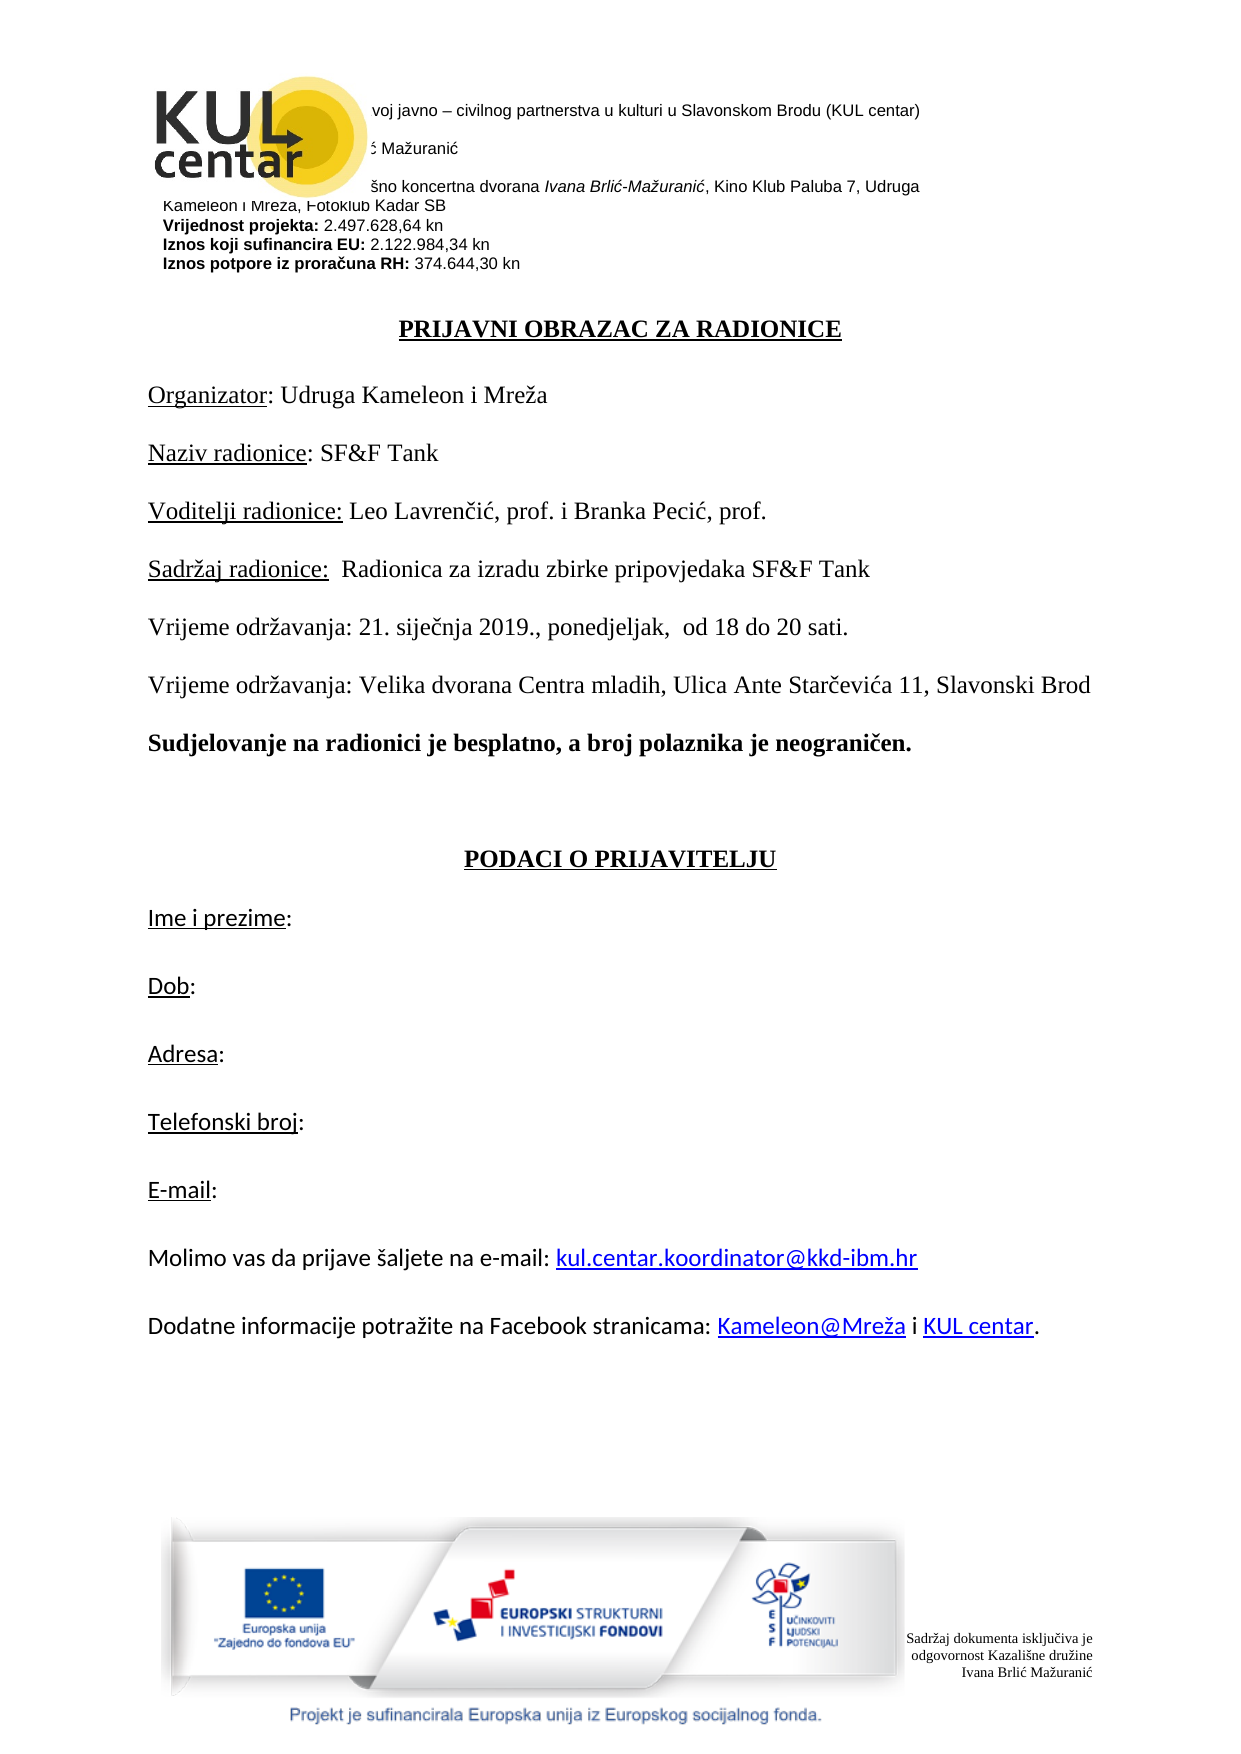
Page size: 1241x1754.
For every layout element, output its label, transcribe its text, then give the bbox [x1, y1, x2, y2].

text Dodatne informacije potražite na Facebook stranicama: Kameleon@Mreža i KUL centar. [148, 1310, 1093, 1340]
text Dob: [148, 970, 1093, 1000]
text Sudjelovanje na radionici je besplatno, a broj polaznika je neograničen. [148, 728, 1093, 757]
text Voditelji radionice: Leo Lavrenčić, prof. i Branka Pecić, prof. [148, 496, 1093, 525]
text PODACI O PRIJAVITELJU [148, 844, 1093, 873]
text PRIJAVNI OBRAZAC ZA RADIONICE [148, 314, 1093, 343]
picture [147, 73, 372, 201]
text Vrijeme održavanja: 21. siječnja 2019., ponedjeljak, od 18 do 20 sati. [148, 612, 1093, 641]
text Vrijeme održavanja: Velika dvorana Centra mladih, Ulica Ante Starčevića 11, Slavonski Brod [148, 670, 1093, 699]
text Adresa: [148, 1038, 1093, 1068]
text Sadržaj radionice: Radionica za izradu zbirke pripovjedaka SF&F Tank [148, 554, 1093, 583]
text E-mail: [148, 1174, 1093, 1204]
text Naziv radionice: SF&F Tank [148, 438, 1093, 467]
picture [161, 1517, 905, 1726]
text Molimo vas da prijave šaljete na e-mail: kul.centar.koordinator@kkd-ibm.hr [148, 1242, 1093, 1272]
text Organizator: Udruga Kameleon i Mreža [148, 381, 1093, 409]
text Ime i prezime: [148, 902, 1093, 932]
text Telefonski broj: [148, 1106, 1093, 1136]
